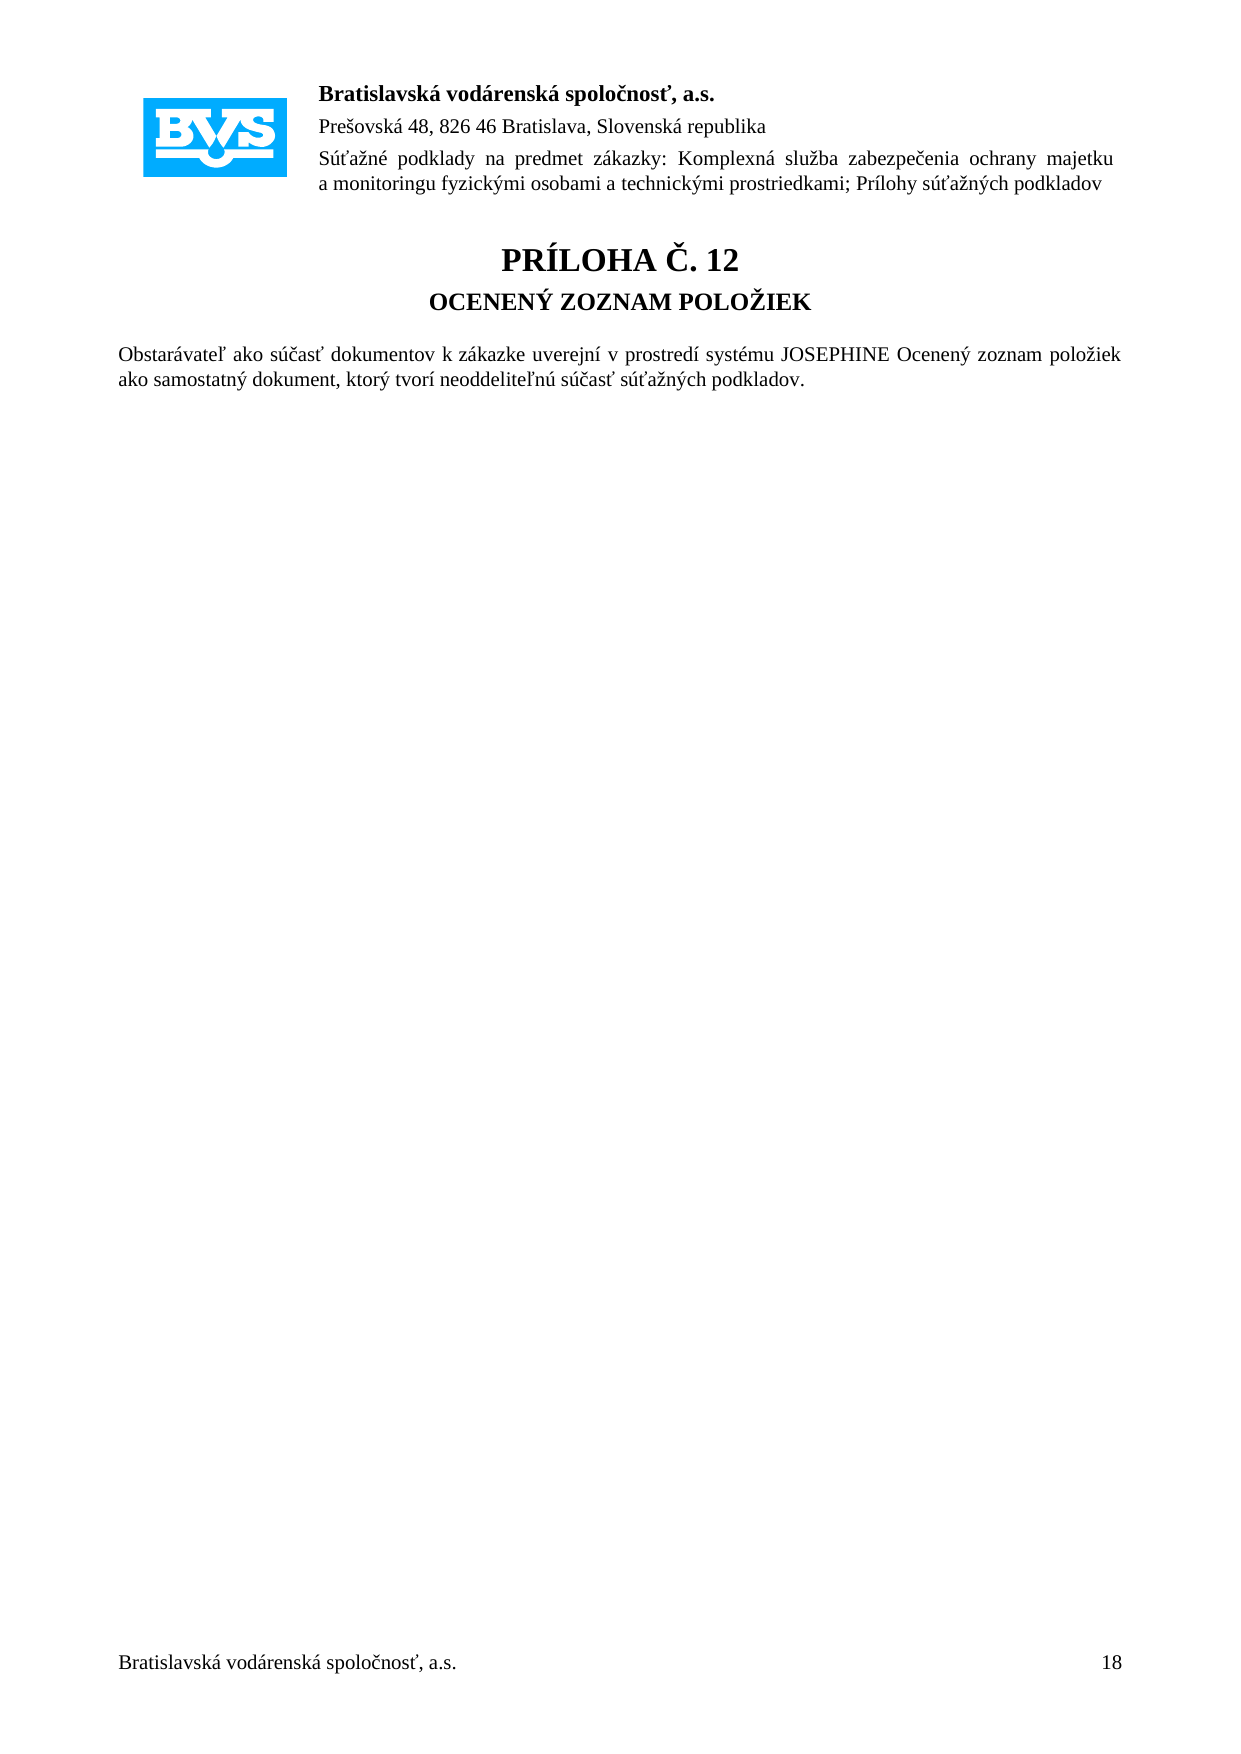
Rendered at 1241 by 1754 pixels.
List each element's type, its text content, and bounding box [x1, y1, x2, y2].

text Obstarávateľ ako súčasť dokumentov k zákazke uverejní v prostredí systému JOSEPHINE Ocenený zoznam položiek ako samostatný dokument, ktorý tvorí neoddeliteľnú súčasť súťažných podkladov. [118, 342, 1122, 391]
subtitle OCENENÝ ZOZNAM POLOŽIEK [118, 287, 1122, 315]
subtitle PRÍLOHA Č. 12 [118, 240, 1122, 278]
